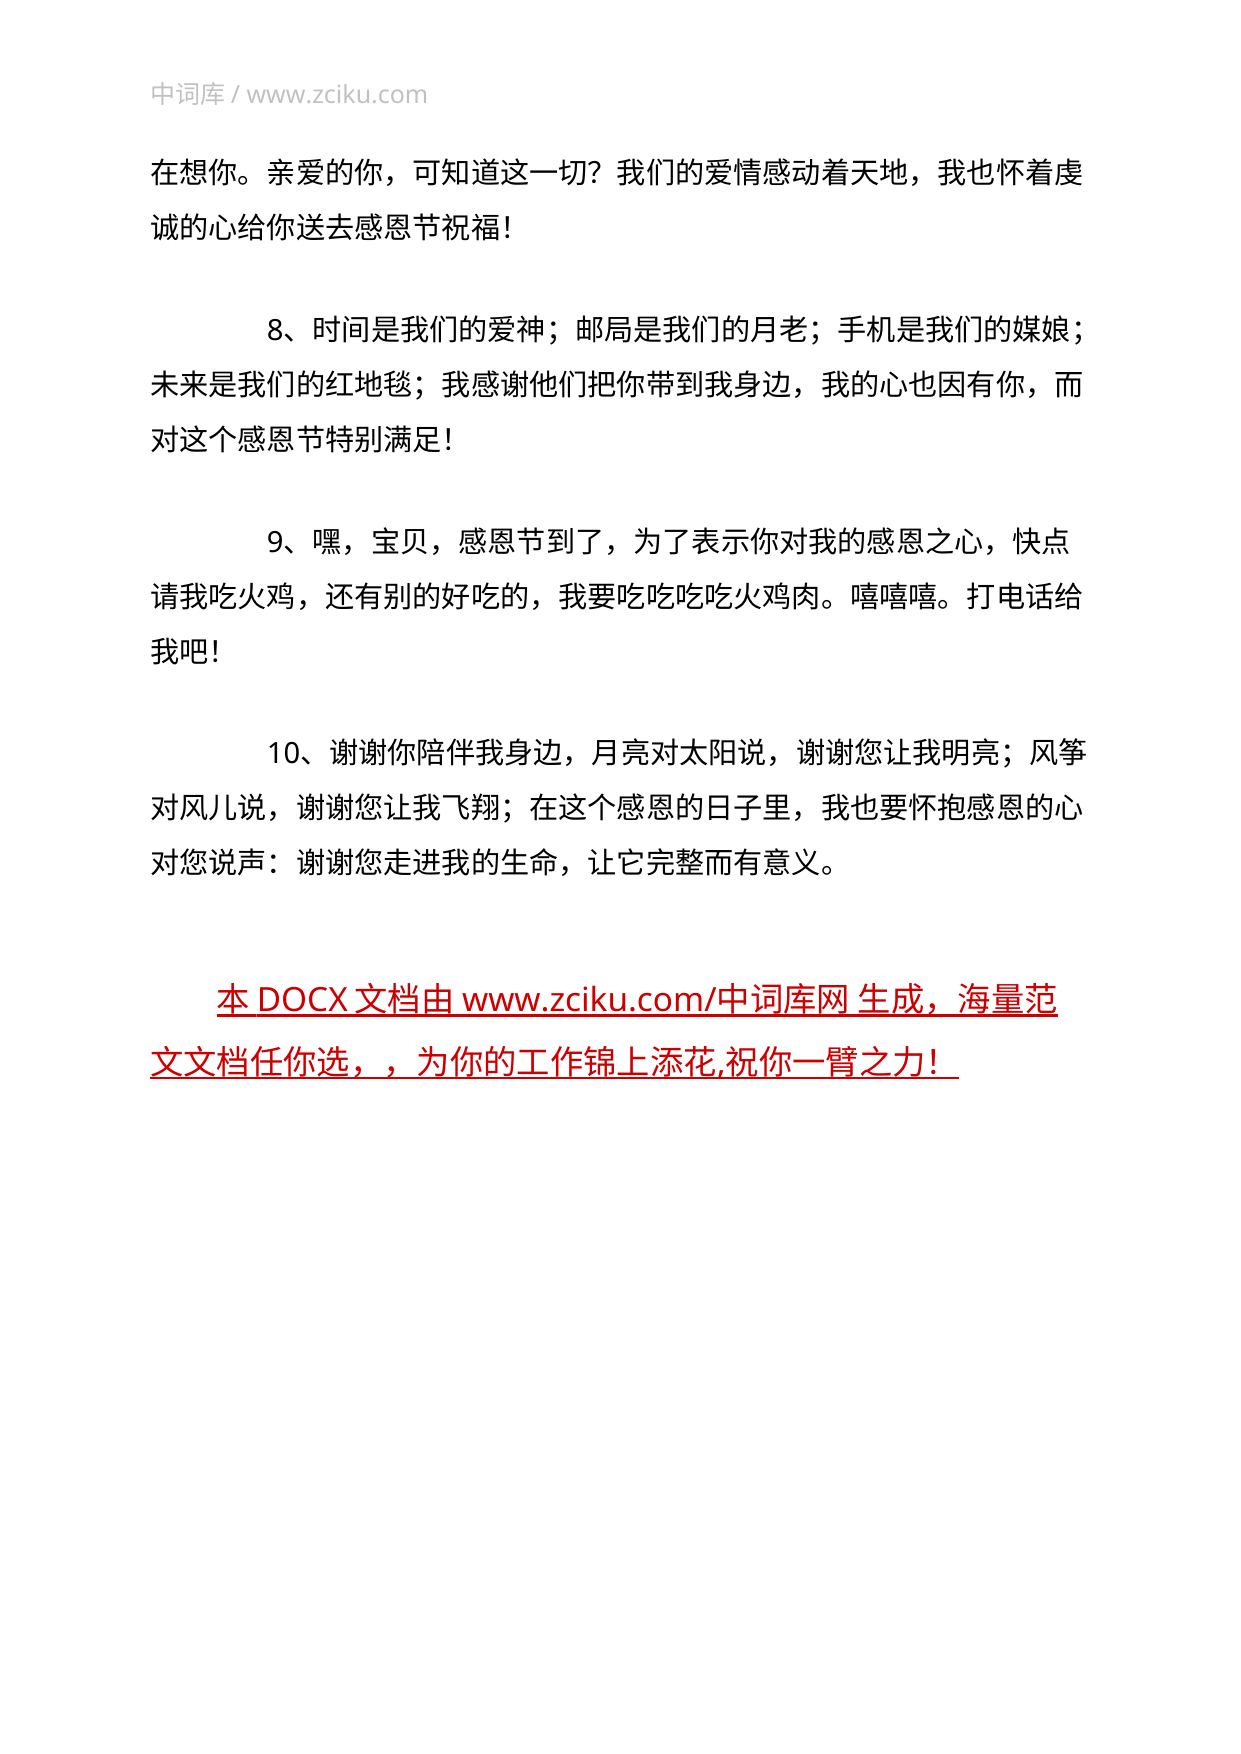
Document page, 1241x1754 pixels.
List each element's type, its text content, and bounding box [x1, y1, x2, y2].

text 本DOCX文档由 www.zciku.com/中词库网 生成，海量范文文档任你选，，为你的工作锦上添花,祝你一臂之力！ [150, 973, 1090, 1084]
text 10、谢谢你陪伴我身边，月亮对太阳说，谢谢您让我明亮；风筝对风儿说，谢谢您让我飞翔；在这个感恩的日子里，我也要怀抱感恩的心对您说声：谢谢您走进我的生命，让它完整而有意义。 [150, 730, 1090, 882]
text 9、嘿，宝贝，感恩节到了，为了表示你对我的感恩之心，快点请我吃火鸡，还有别的好吃的，我要吃吃吃吃火鸡肉。嘻嘻嘻。打电话给我吧！ [150, 518, 1090, 671]
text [150, 150, 1090, 247]
text 8、时间是我们的爱神；邮局是我们的月老；手机是我们的媒娘；未来是我们的红地毯；我感谢他们把你带到我身边，我的心也因有你，而对这个感恩节特别满足！ [150, 307, 1090, 459]
